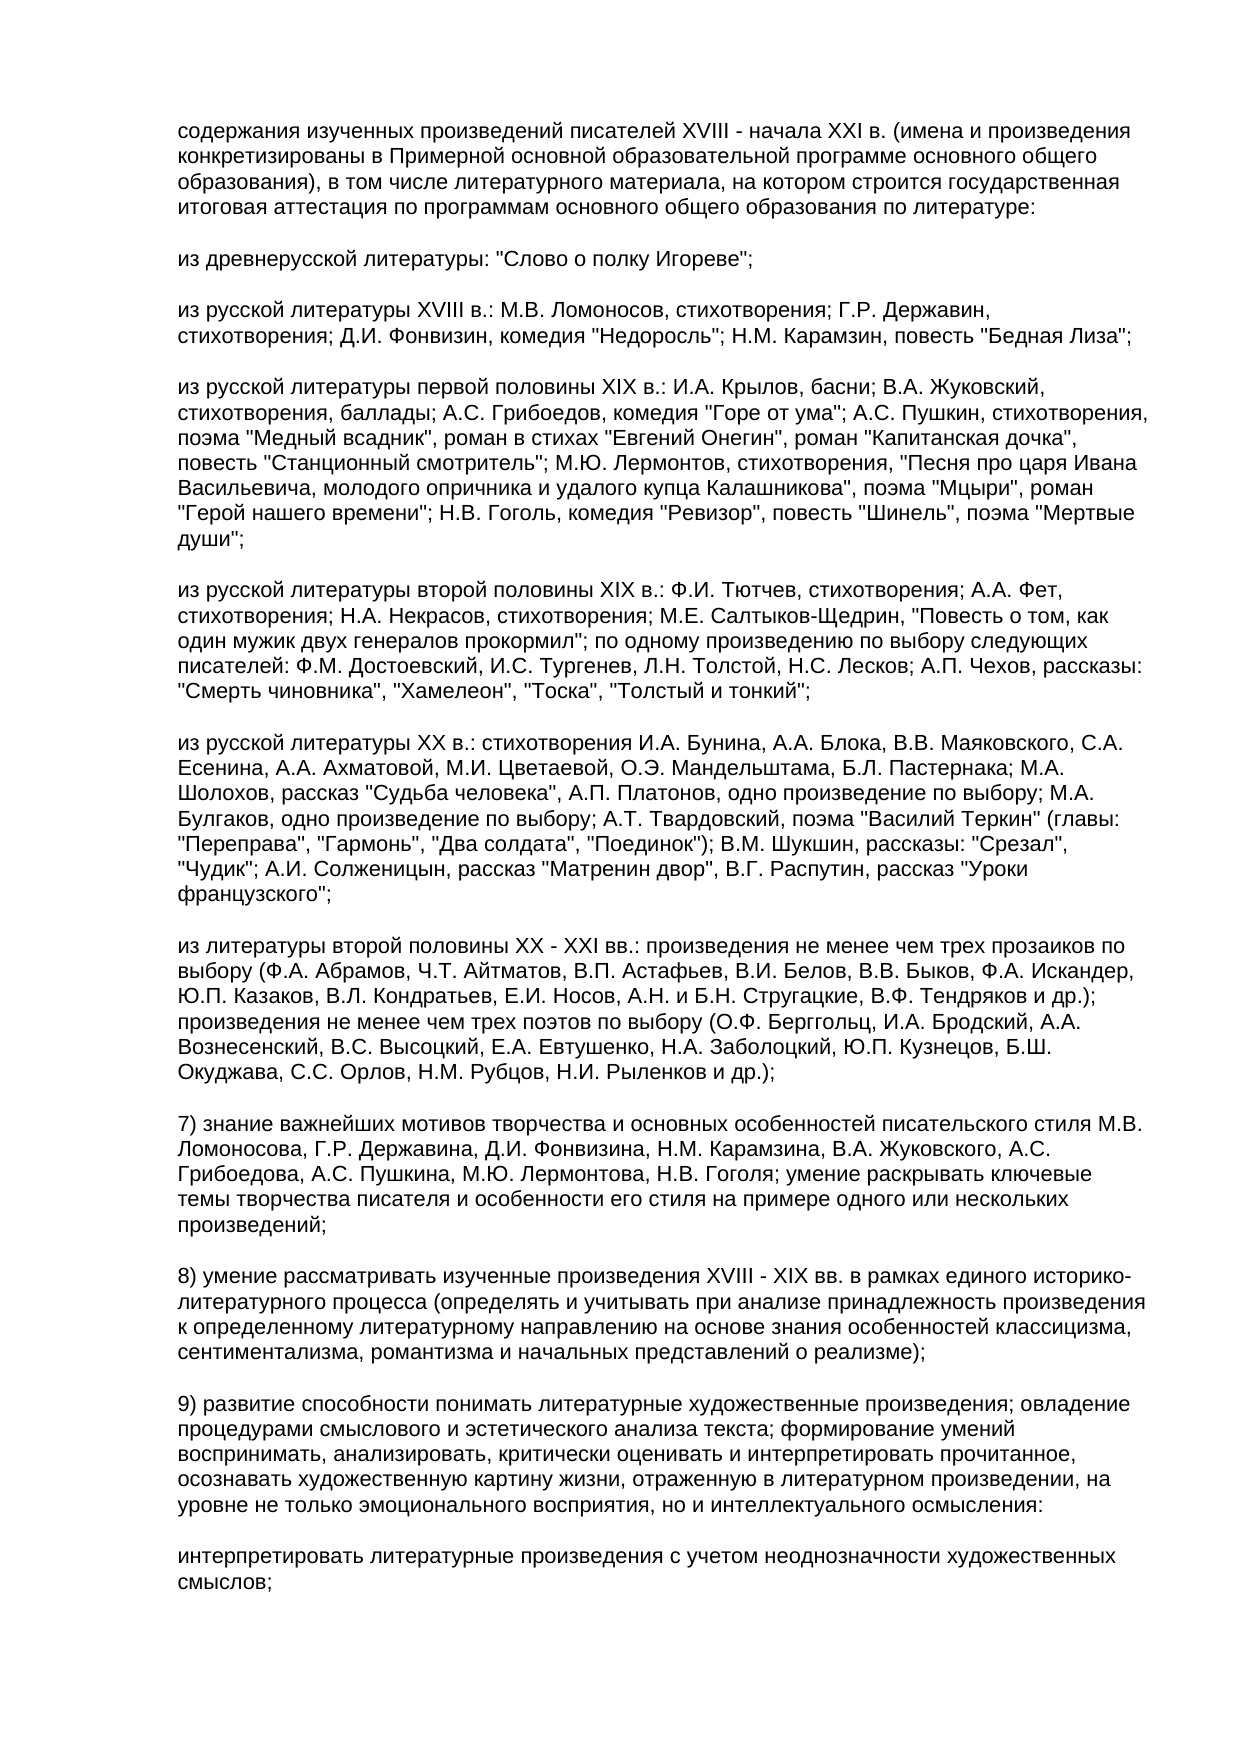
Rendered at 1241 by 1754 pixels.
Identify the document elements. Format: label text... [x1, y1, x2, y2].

text из древнерусской литературы: "Слово о полку Игореве"; [177, 246, 1152, 271]
text из русской литературы второй половины XIX в.: Ф.И. Тютчев, стихотворения; А.А. Фет, стихотворения; Н.А. Некрасов, стихотворения; М.Е. Салтыков-Щедрин, "Повесть о том, как один мужик двух генералов прокормил"; по одному произведению по выбору следующих писателей: Ф.М. Достоевский, И.С. Тургенев, Л.Н. Толстой, Н.С. Лесков; А.П. Чехов, рассказы: "Смерть чиновника", "Хамелеон", "Тоска", "Толстый и тонкий"; [177, 577, 1152, 703]
text 7) знание важнейших мотивов творчества и основных особенностей писательского стиля М.В. Ломоносова, Г.Р. Державина, Д.И. Фонвизина, Н.М. Карамзина, В.А. Жуковского, А.С. Грибоедова, А.С. Пушкина, М.Ю. Лермонтова, Н.В. Гоголя; умение раскрывать ключевые темы творчества писателя и особенности его стиля на примере одного или нескольких произведений; [177, 1111, 1152, 1237]
text 8) умение рассматривать изученные произведения XVIII - XIX вв. в рамках единого историко-литературного процесса (определять и учитывать при анализе принадлежность произведения к определенному литературному направлению на основе знания особенностей классицизма, сентиментализма, романтизма и начальных представлений о реализме); [177, 1263, 1152, 1364]
text из русской литературы ХХ в.: стихотворения И.А. Бунина, А.А. Блока, В.В. Маяковского, С.А. Есенина, А.А. Ахматовой, М.И. Цветаевой, О.Э. Мандельштама, Б.Л. Пастернака; М.А. Шолохов, рассказ "Судьба человека", А.П. Платонов, одно произведение по выбору; М.А. Булгаков, одно произведение по выбору; А.Т. Твардовский, поэма "Василий Теркин" (главы: "Переправа", "Гармонь", "Два солдата", "Поединок"); В.М. Шукшин, рассказы: "Срезал", "Чудик"; А.И. Солженицын, рассказ "Матренин двор", В.Г. Распутин, рассказ "Уроки французского"; [177, 730, 1152, 906]
text интерпретировать литературные произведения с учетом неоднозначности художественных смыслов; [177, 1543, 1152, 1594]
text из русской литературы первой половины XIX в.: И.А. Крылов, басни; В.А. Жуковский, стихотворения, баллады; А.С. Грибоедов, комедия "Горе от ума"; А.С. Пушкин, стихотворения, поэма "Медный всадник", роман в стихах "Евгений Онегин", роман "Капитанская дочка", повесть "Станционный смотритель"; М.Ю. Лермонтов, стихотворения, "Песня про царя Ивана Васильевича, молодого опричника и удалого купца Калашникова", поэма "Мцыри", роман "Герой нашего времени"; Н.В. Гоголь, комедия "Ревизор", повесть "Шинель", поэма "Мертвые души"; [177, 374, 1152, 551]
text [177, 118, 1152, 219]
text 9) развитие способности понимать литературные художественные произведения; овладение процедурами смыслового и эстетического анализа текста; формирование умений воспринимать, анализировать, критически оценивать и интерпретировать прочитанное, осознавать художественную картину жизни, отраженную в литературном произведении, на уровне не только эмоционального восприятия, но и интеллектуального осмысления: [177, 1391, 1152, 1517]
text из литературы второй половины XX - XXI вв.: произведения не менее чем трех прозаиков по выбору (Ф.А. Абрамов, Ч.Т. Айтматов, В.П. Астафьев, В.И. Белов, В.В. Быков, Ф.А. Искандер, Ю.П. Казаков, В.Л. Кондратьев, Е.И. Носов, А.Н. и Б.Н. Стругацкие, В.Ф. Тендряков и др.); произведения не менее чем трех поэтов по выбору (О.Ф. Берггольц, И.А. Бродский, А.А. Вознесенский, В.С. Высоцкий, Е.А. Евтушенко, Н.А. Заболоцкий, Ю.П. Кузнецов, Б.Ш. Окуджава, С.С. Орлов, Н.М. Рубцов, Н.И. Рыленков и др.); [177, 933, 1152, 1084]
text из русской литературы XVIII в.: М.В. Ломоносов, стихотворения; Г.Р. Державин, стихотворения; Д.И. Фонвизин, комедия "Недоросль"; Н.М. Карамзин, повесть "Бедная Лиза"; [177, 297, 1152, 348]
